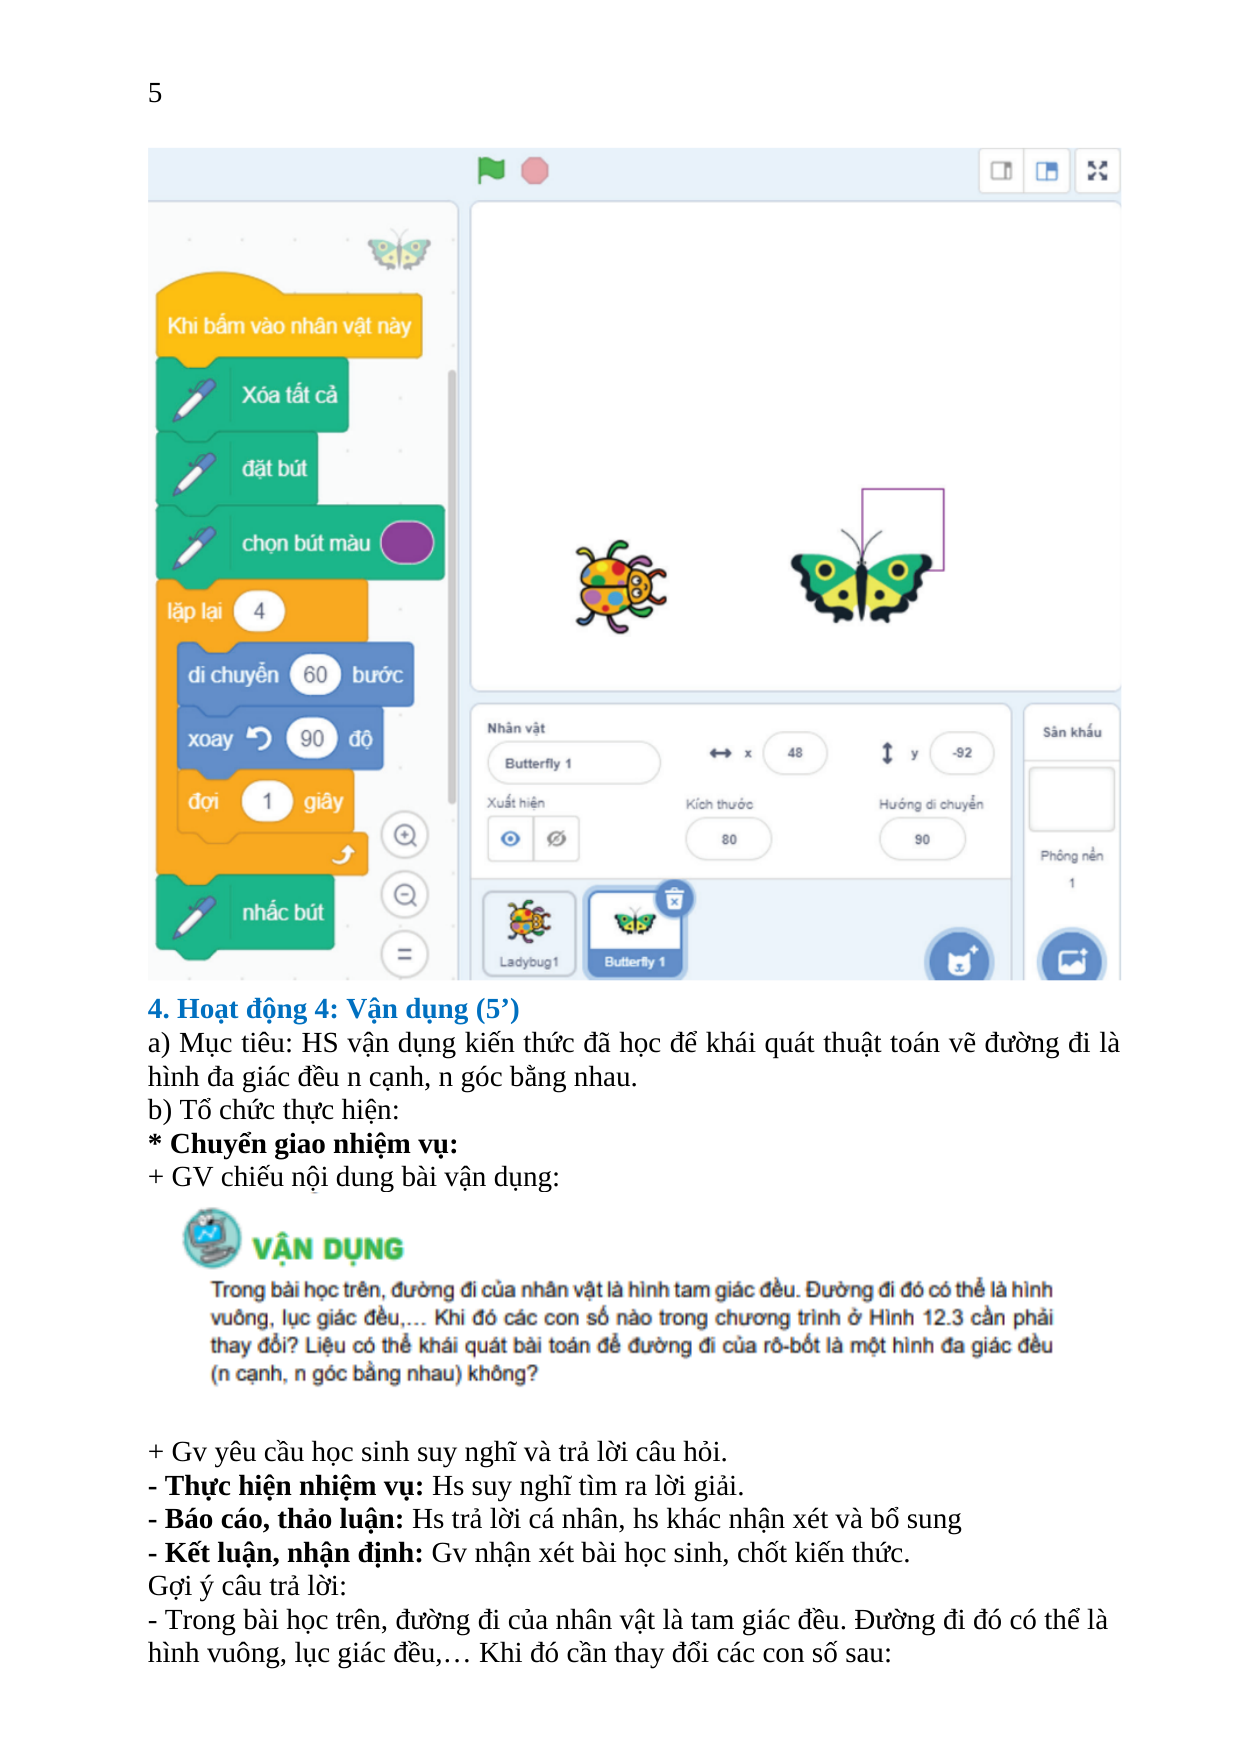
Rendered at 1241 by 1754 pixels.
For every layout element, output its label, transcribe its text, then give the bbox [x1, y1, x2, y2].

text b) Tổ chức thực hiện: [148, 1092, 1122, 1126]
text Gợi ý câu trả lời: [148, 1568, 1122, 1602]
text 4. Hoạt động 4: Vận dụng (5’) [148, 992, 1122, 1025]
text - Báo cáo, thảo luận: Hs trả lời cá nhân, hs khác nhận xét và bổ sung [148, 1501, 1122, 1535]
text + GV chiếu nội dung bài vận dụng: [148, 1159, 1122, 1193]
text * Chuyển giao nhiệm vụ: [148, 1126, 1122, 1159]
text - Thực hiện nhiệm vụ: Hs suy nghĩ tìm ra lời giải. [148, 1468, 1122, 1501]
text a) Mục tiêu: HS vận dụng kiến thức đã học để khái quát thuật toán vẽ đường đi là hình đa giác đều n cạnh, n góc bằng nhau. [148, 1025, 1122, 1092]
picture [147, 142, 1122, 992]
text + Gv yêu cầu học sinh suy nghĩ và trả lời câu hỏi. [148, 1434, 1122, 1468]
text - Kết luận, nhận định: Gv nhận xét bài học sinh, chốt kiến thức. [148, 1535, 1122, 1568]
text - Trong bài học trên, đường đi của nhân vật là tam giác đều. Đường đi đó có thể là hình vuông, lục giác đều,… Khi đó cần thay đổi các con số sau: [148, 1602, 1122, 1669]
picture [167, 1192, 1102, 1435]
